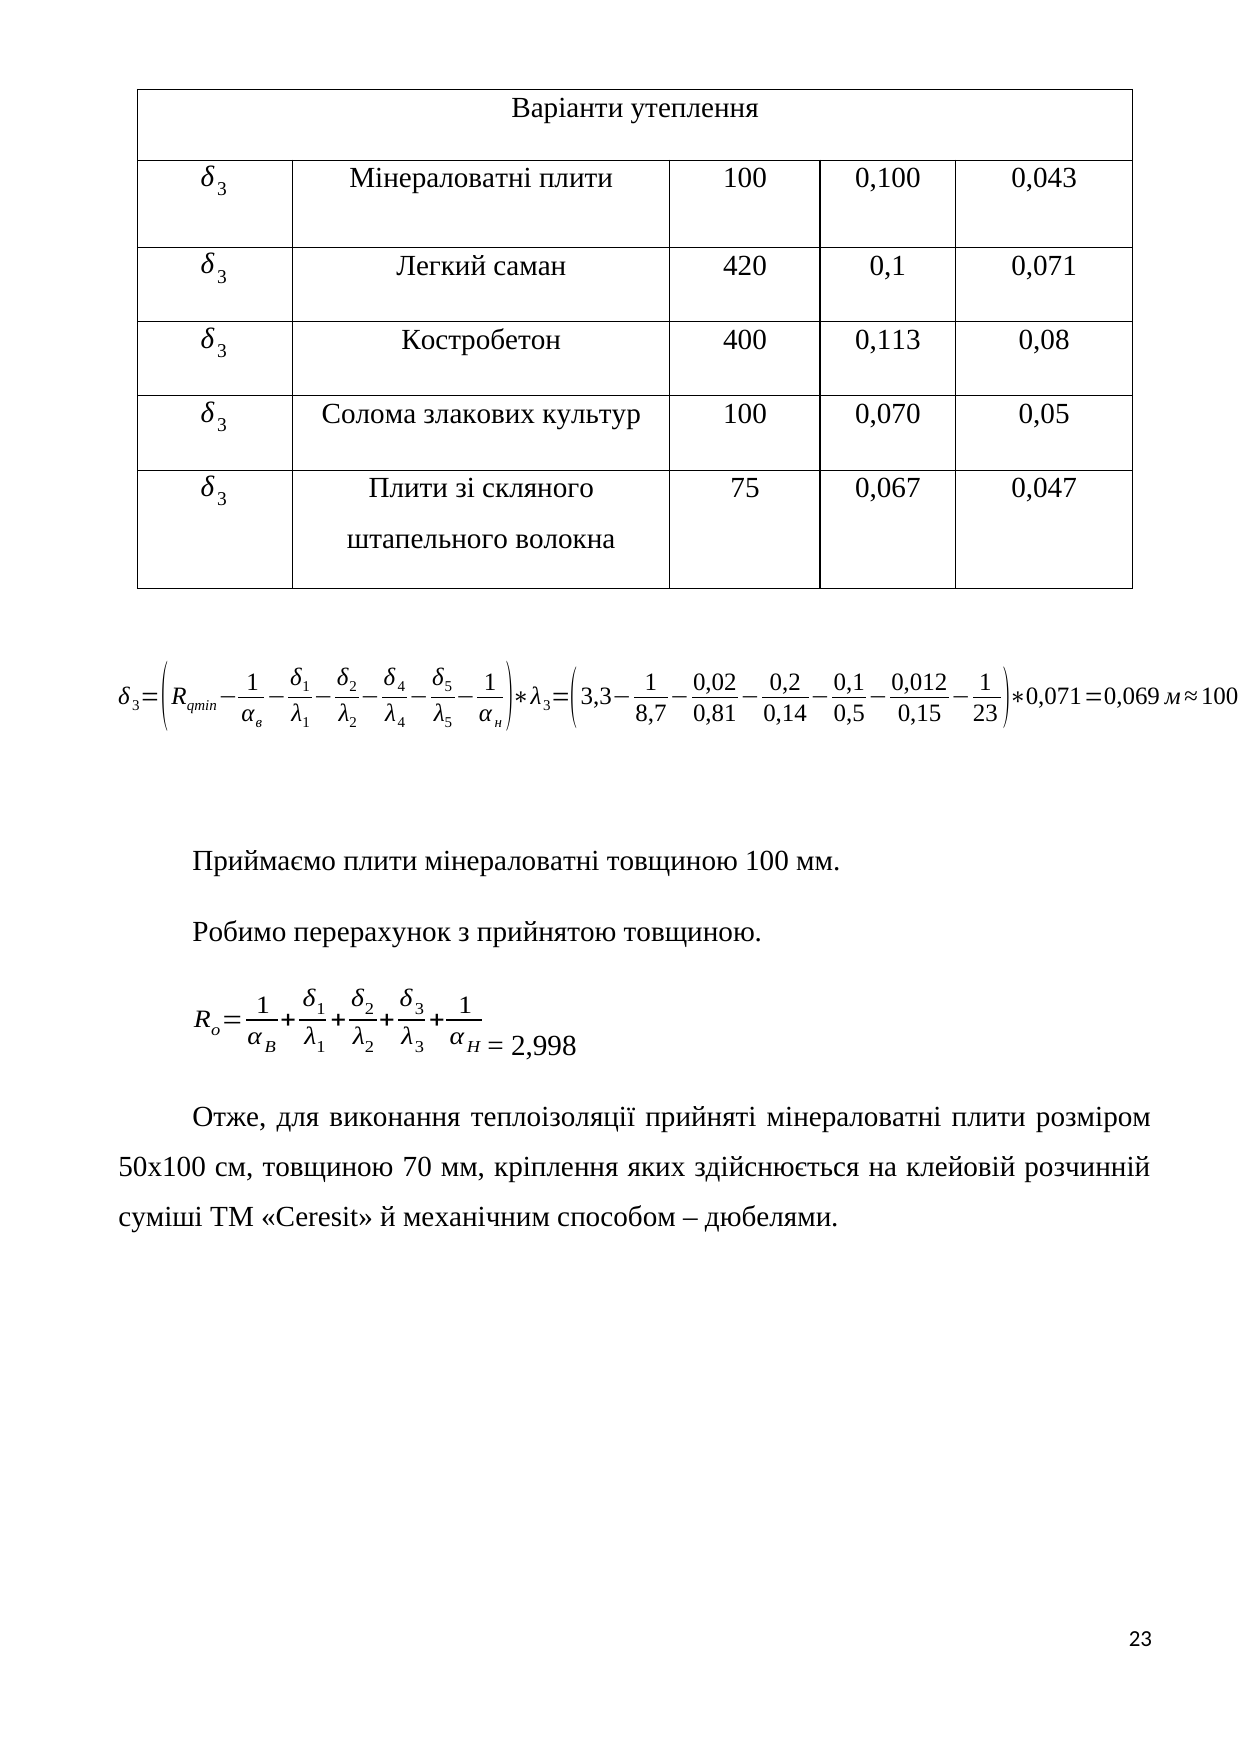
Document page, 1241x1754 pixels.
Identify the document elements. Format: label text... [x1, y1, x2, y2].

table_cell Мінераловатні плити [293, 161, 669, 247]
text Робимо перерахунок з прийнятою товщиною. [118, 914, 1152, 947]
table_cell 0,070 [821, 396, 955, 469]
table_cell 0,1 [821, 248, 955, 321]
text = 2,998 [118, 985, 1152, 1061]
text Отже, для виконання теплоізоляції прийняті мінераловатні плити розміром 50х100 см, товщиною 70 мм, кріплення яких здійснюється на клейовій розчинній суміші ТМ «Ceresit» й механічним способом – дюбелями. [118, 1099, 1152, 1233]
table_cell 400 [670, 322, 819, 395]
table_cell Солома злакових культур [293, 396, 669, 469]
table_cell [138, 322, 292, 395]
table_cell 0,067 [821, 471, 955, 588]
table_cell [138, 471, 292, 588]
table_cell [138, 161, 292, 247]
table_cell 100 [670, 161, 819, 247]
table_cell 0,08 [956, 322, 1132, 395]
table_cell 0,100 [821, 161, 955, 247]
table_cell 0,071 [956, 248, 1132, 321]
table_cell 100 [670, 396, 819, 469]
table_cell Варіанти утеплення [138, 90, 1132, 159]
text Приймаємо плити мінераловатні товщиною 100 мм. [118, 843, 1152, 876]
table_cell 420 [670, 248, 819, 321]
table_cell 0,113 [821, 322, 955, 395]
table_cell Костробетон [293, 322, 669, 395]
table_cell 75 [670, 471, 819, 588]
table_cell [138, 248, 292, 321]
table_cell 0,05 [956, 396, 1132, 469]
table_cell 0,043 [956, 161, 1132, 247]
table_cell Плити зі скляного штапельного волокна [293, 471, 669, 588]
table_cell 0,047 [956, 471, 1132, 588]
table_cell Легкий саман [293, 248, 669, 321]
table_cell [138, 396, 292, 469]
